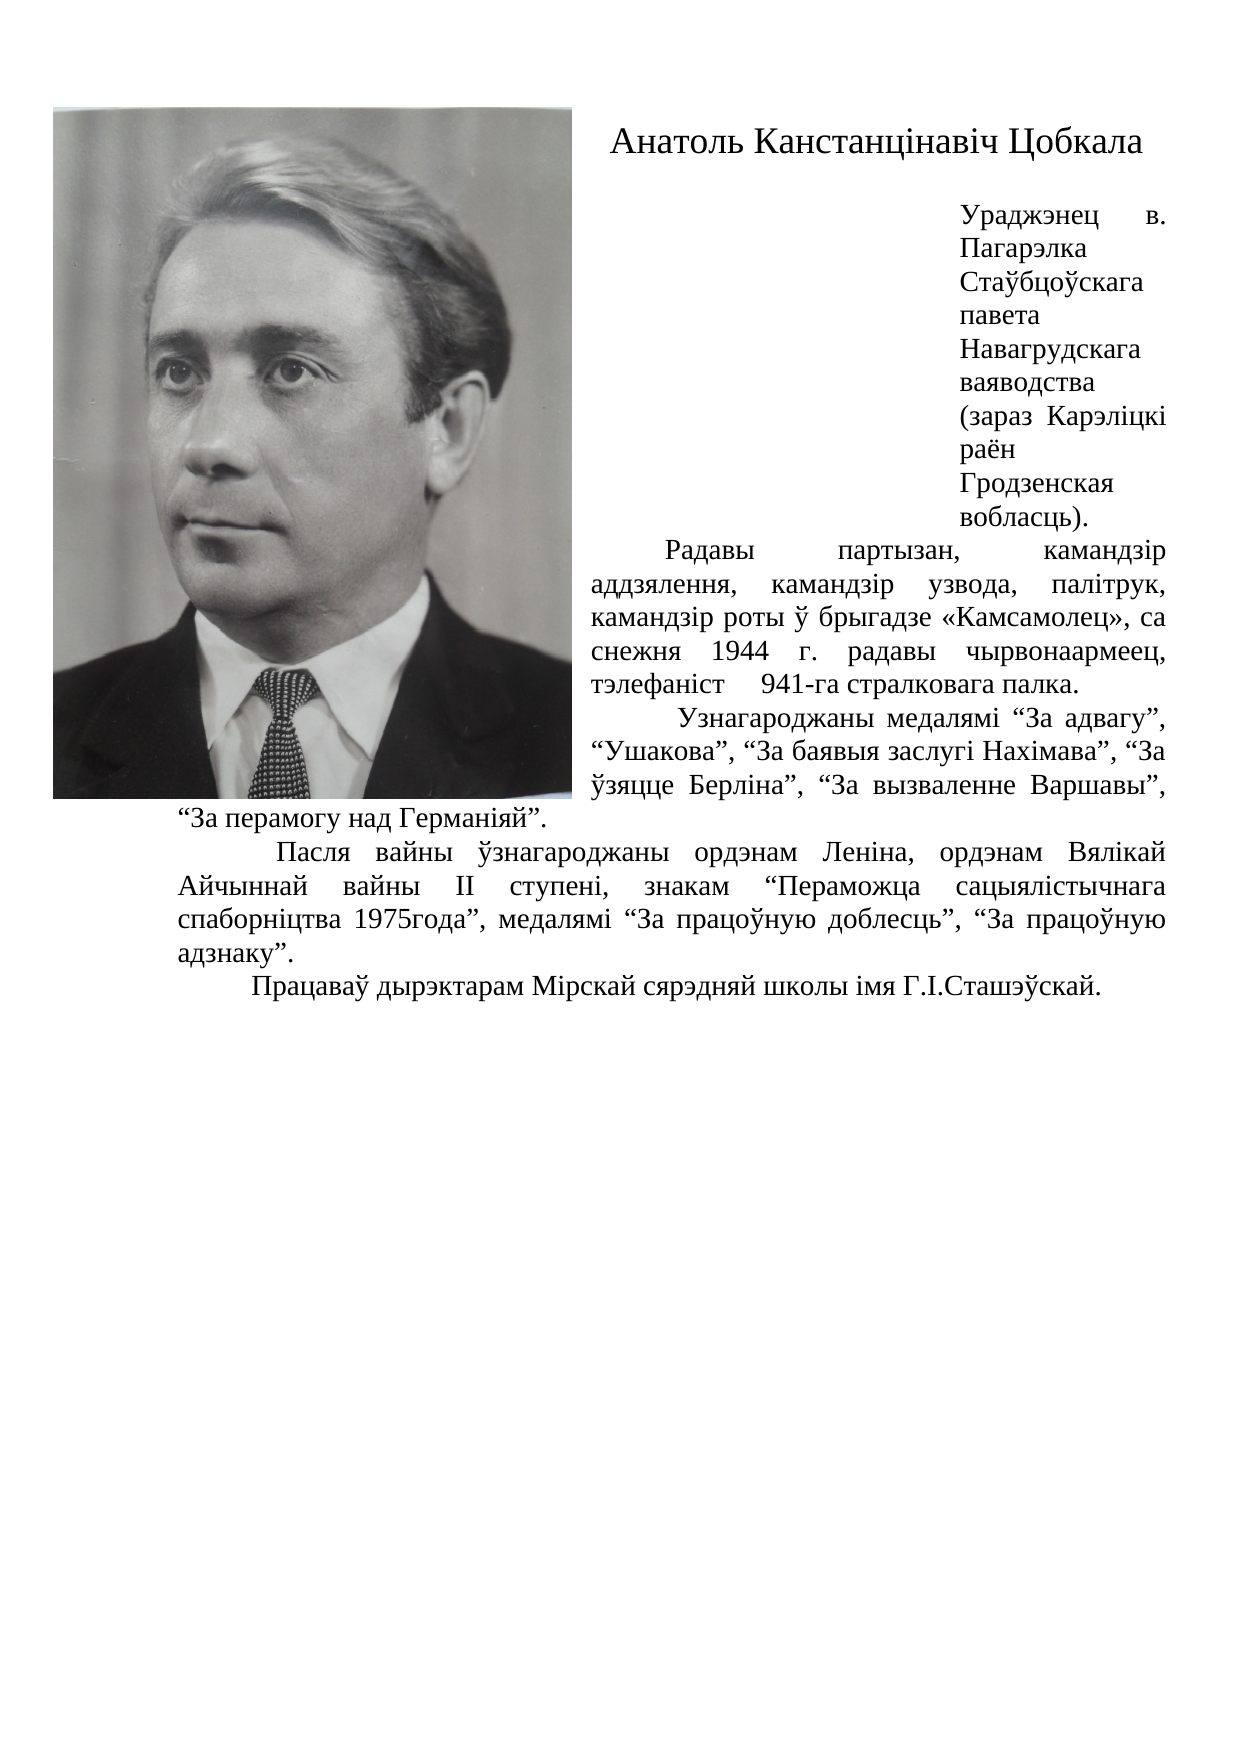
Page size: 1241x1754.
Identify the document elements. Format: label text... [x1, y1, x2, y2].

text Узнагароджаны медалямі “За адвагу”, “Ушакова”, “За баявыя заслугі Нахімава”, “За ўзяцце Берліна”, “За вызваленне Варшавы”, “За перамогу над Германіяй”. [177, 566, 1167, 666]
text Працаваў дырэктарам Мірскай сярэдняй школы імя Г.І.Сташэўскай. [177, 801, 1167, 834]
text Радавы партызан, камандзір аддзялення, камандзір узвода, палітрук, камандзір роты ў брыгадзе «Камсамолец», са снежня 1944 г. радавы чырвонаармеец, тэлефаніст 941-га стралковага палка. [177, 465, 1167, 566]
text Пасля вайны ўзнагароджаны ордэнам Леніна, ордэнам Вялікай Айчыннай вайны II ступені, знакам “Пераможца сацыялістычнага спаборніцтва 1975года”, медалямі “За працоўную доблесць”, “За працоўную адзнаку”. [177, 666, 1167, 801]
picture [53, 107, 572, 425]
text Ураджэнец в. Пагарэлка Стаўбцоўскага павета Навагрудскага ваяводства (зараз Карэліцкі раён Гродзенская вобласць). [546, 161, 1167, 465]
text Анатоль Канстанцінавіч Цобкала [572, 118, 1167, 161]
